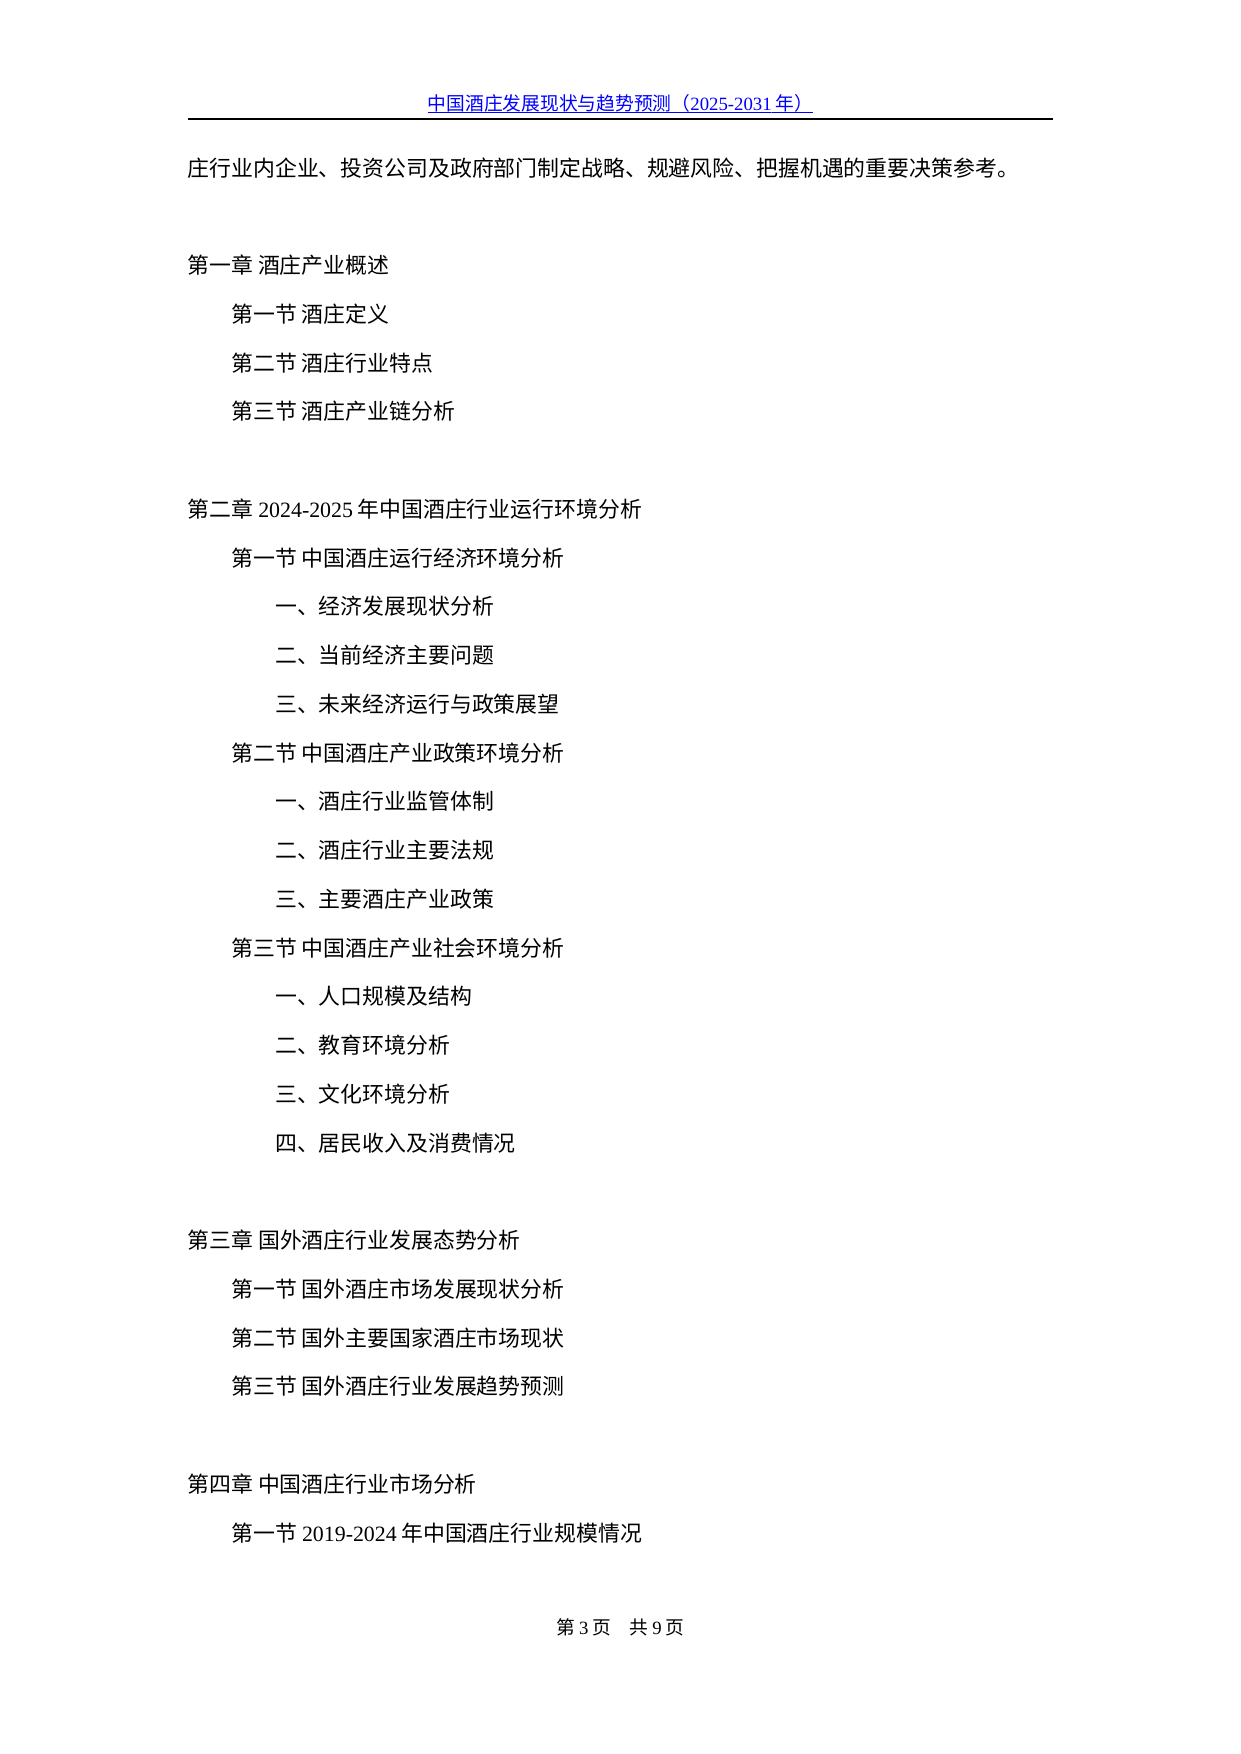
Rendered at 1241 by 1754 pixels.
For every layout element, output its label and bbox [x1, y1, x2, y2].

text [187, 150, 1053, 1548]
